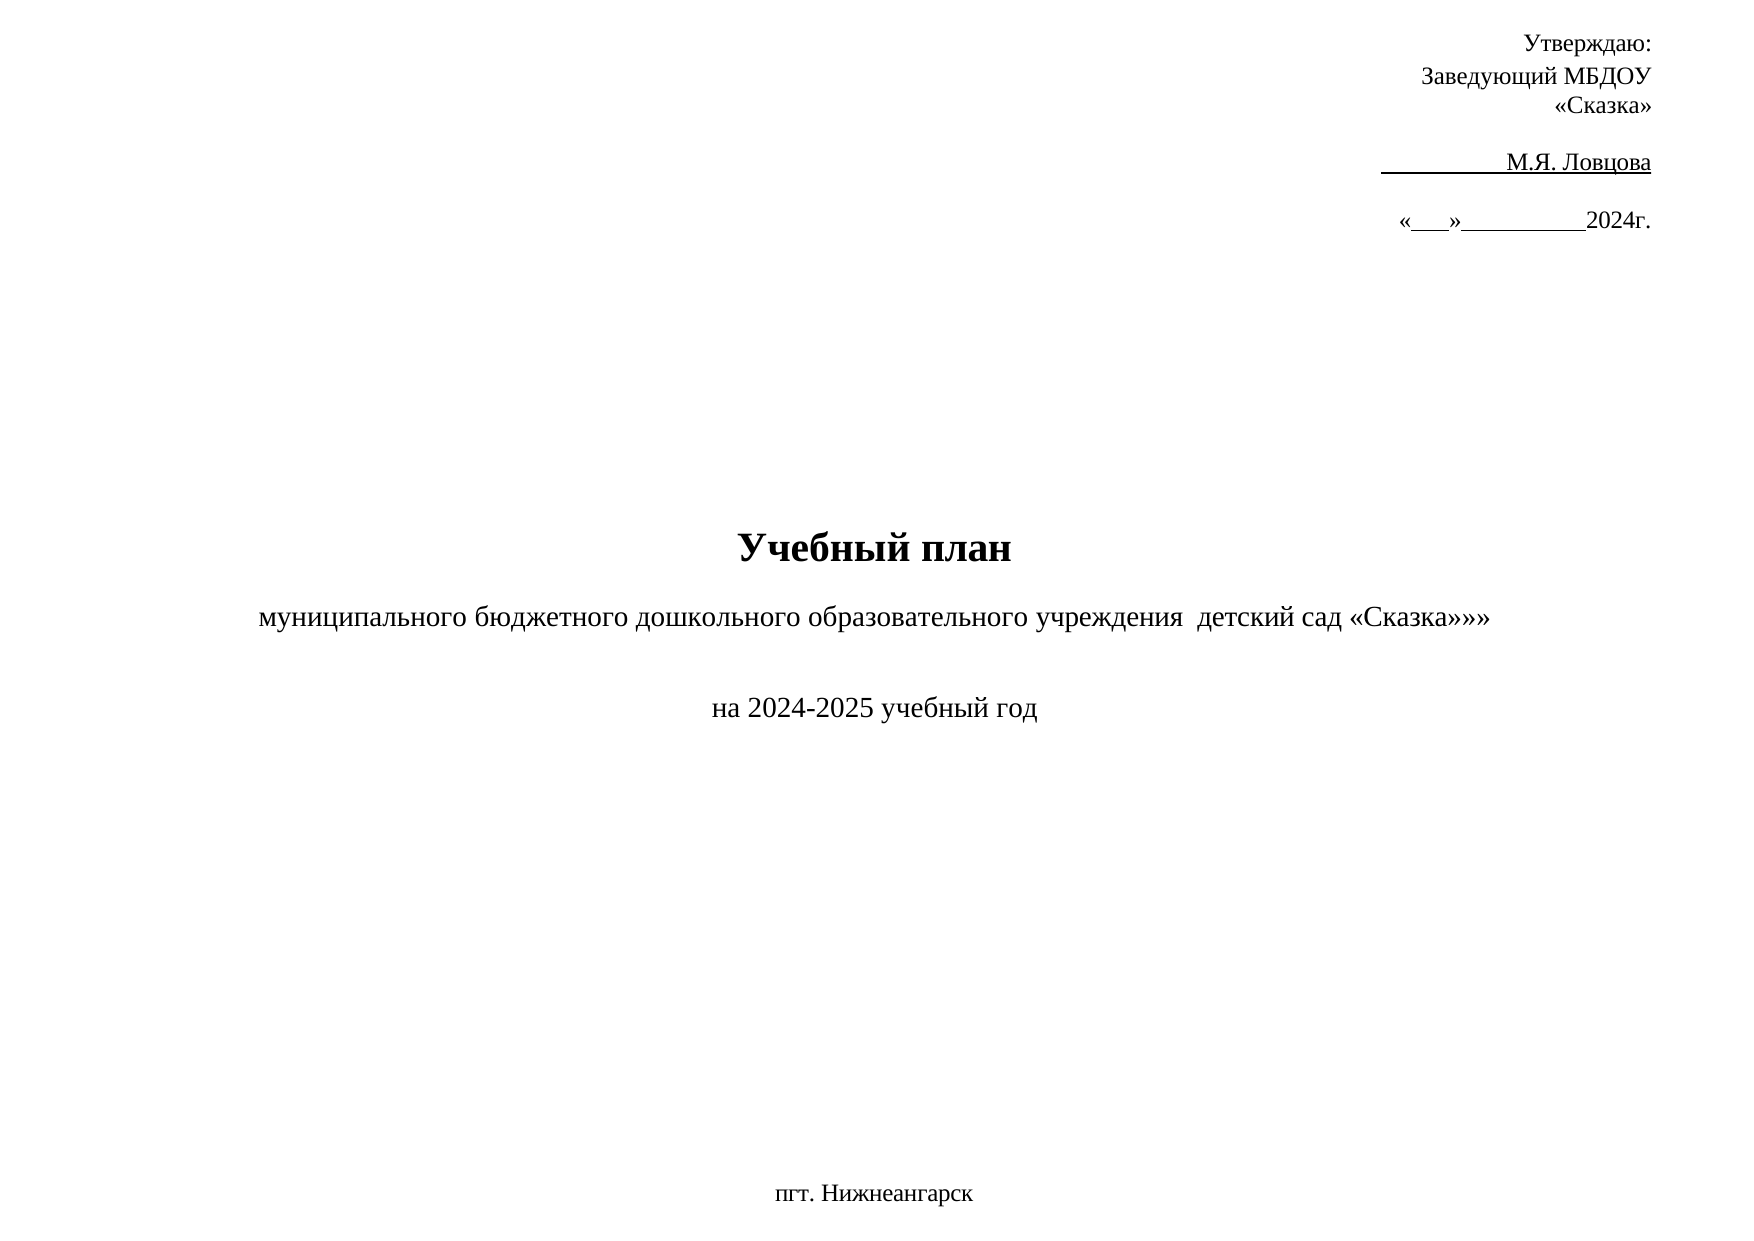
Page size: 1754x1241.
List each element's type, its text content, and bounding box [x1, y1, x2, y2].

text на 2024-2025 учебный год [110, 691, 1639, 724]
text «Сказка» [42, 94, 1652, 119]
text пгт. Нижнеангарск [110, 1178, 1638, 1207]
text Утверждаю: Заведующий МБДОУ [1346, 28, 1652, 90]
text М.Я. Ловцова [42, 147, 1651, 176]
title Учебный план [110, 523, 1638, 571]
text « » 2024г. [42, 205, 1651, 234]
text муниципального бюджетного дошкольного образовательного учреждения детский сад «Сказка»»» [110, 599, 1639, 633]
